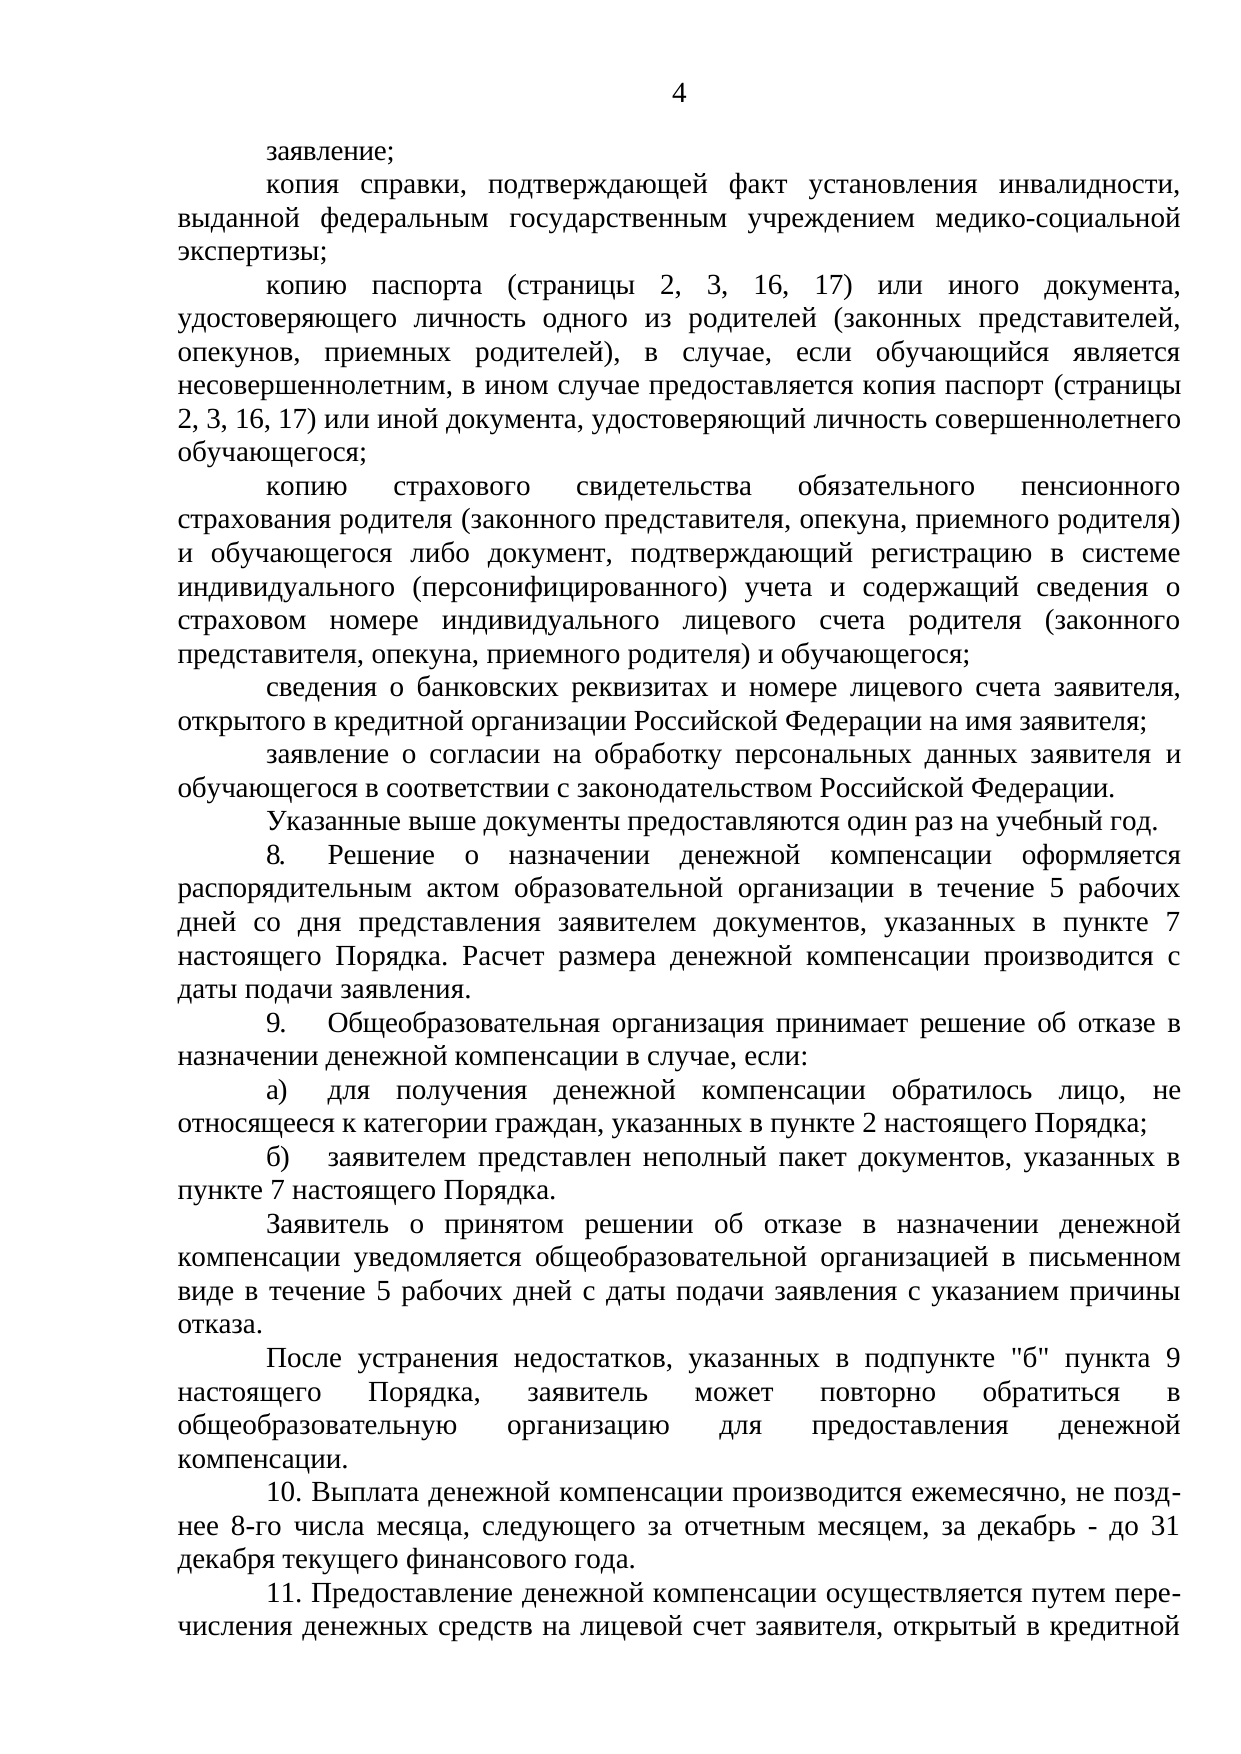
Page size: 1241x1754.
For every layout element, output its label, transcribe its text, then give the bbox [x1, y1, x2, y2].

text копию паспорта (страницы 2, 3, 16, 17) или иного документа, удостоверяющего личность одного из родителей (законных представителей, опекунов, приемных родителей), в случае, если обучающийся является несовершеннолетним, в ином случае предоставляется копия паспорт (страницы 2, 3, 16, 17) или иной документа, удостоверяющий личность совершеннолетнего обучающегося; [177, 267, 1181, 468]
text копию страхового свидетельства обязательного пенсионного страхования родителя (законного представителя, опекуна, приемного родителя) и обучающегося либо документ, подтверждающий регистрацию в системе индивидуального (персонифицированного) учета и содержащий сведения о страховом номере индивидуального лицевого счета родителя (законного представителя, опекуна, приемного родителя) и обучающегося; [177, 468, 1181, 669]
text После устранения недостатков, указанных в подпункте "б" пункта 9 настоящего Порядка, заявитель может повторно обратиться в общеобразовательную организацию для предоставления денежной компенсации. [177, 1340, 1181, 1474]
text б) заявителем представлен неполный пакет документов, указанных в пункте 7 настоящего Порядка. [177, 1139, 1181, 1206]
text заявление; [177, 133, 1181, 166]
text 9. Общеобразовательная организация принимает решение об отказе в назначении денежной компенсации в случае, если: [177, 1005, 1181, 1072]
text Указанные выше документы предоставляются один раз на учебный год. [177, 803, 1181, 837]
text Заявитель о принятом решении об отказе в назначении денежной компенсации уведомляется общеобразовательной организацией в письменном виде в течение 5 рабочих дней с даты подачи заявления с указанием причины отказа. [177, 1206, 1181, 1340]
text заявление о согласии на обработку персональных данных заявителя и обучающегося в соответствии с законодательством Российской Федерации. [177, 736, 1181, 803]
text 10. Выплата денежной компенсации производится ежемесячно, не позднее 8-го числа месяца, следующего за отчетным месяцем, за декабрь - до 31 декабря текущего финансового года. [177, 1474, 1181, 1575]
text сведения о банковских реквизитах и номере лицевого счета заявителя, открытого в кредитной организации Российской Федерации на имя заявителя; [177, 669, 1181, 736]
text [177, 1575, 1181, 1642]
text а) для получения денежной компенсации обратилось лицо, не относящееся к категории граждан, указанных в пункте 2 настоящего Порядка; [177, 1072, 1181, 1139]
text копия справки, подтверждающей факт установления инвалидности, выданной федеральным государственным учреждением медико-социальной экспертизы; [177, 166, 1181, 267]
text 8. Решение о назначении денежной компенсации оформляется распорядительным актом образовательной организации в течение 5 рабочих дней со дня представления заявителем документов, указанных в пункте 7 настоящего Порядка. Расчет размера денежной компенсации производится с даты подачи заявления. [177, 837, 1181, 1005]
